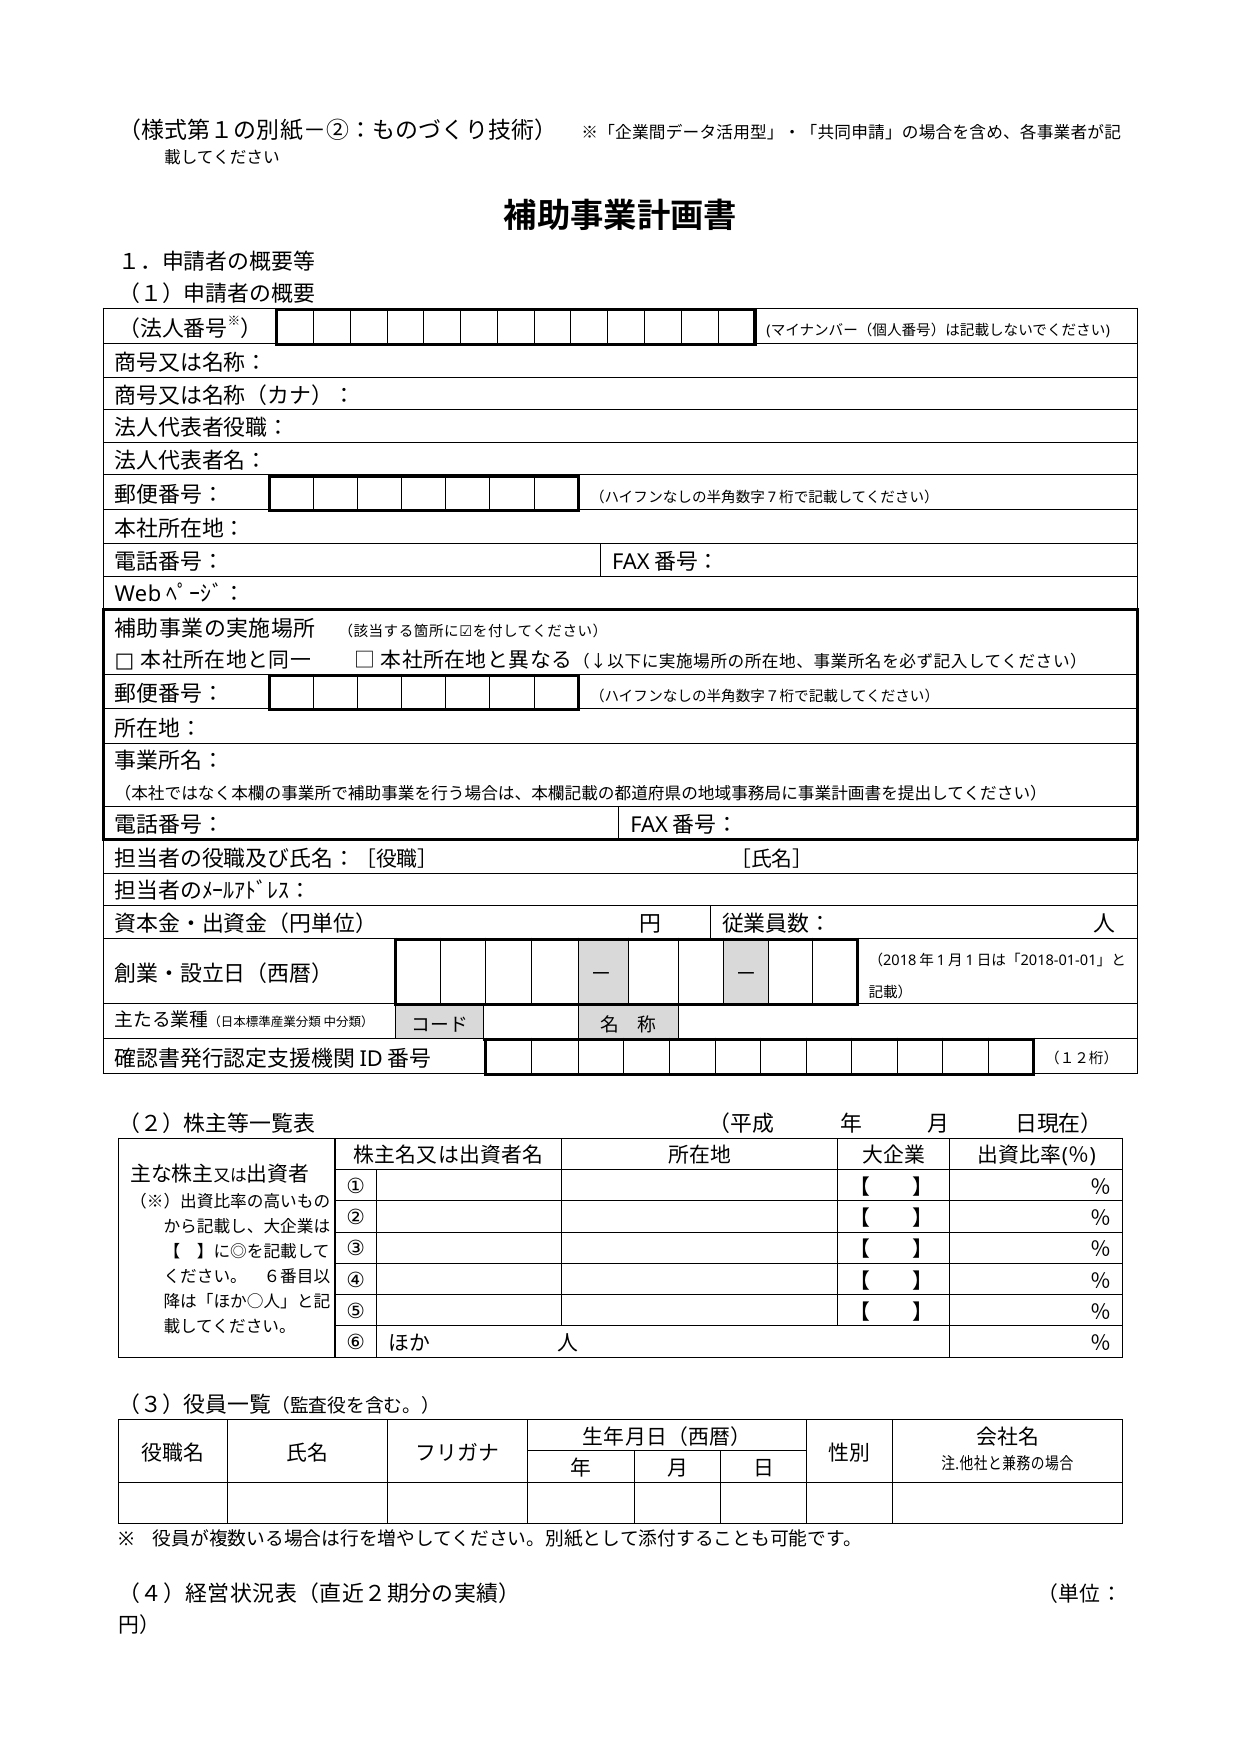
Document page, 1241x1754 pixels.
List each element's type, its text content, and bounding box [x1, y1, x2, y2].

table_cell [893, 1483, 1122, 1523]
table_cell [679, 1004, 1137, 1038]
table_cell [807, 1041, 851, 1073]
table_cell [377, 1233, 561, 1263]
text 補助事業計画書 [118, 189, 1122, 237]
table_cell [624, 1041, 669, 1073]
table_header 役職名 [119, 1420, 227, 1482]
table_cell ④ [336, 1264, 376, 1294]
table_cell [562, 1201, 837, 1232]
table_cell ％ [950, 1233, 1122, 1263]
table_cell [271, 478, 313, 509]
table_cell [446, 478, 489, 509]
table_header 会社名 注.他社と兼務の場合 [893, 1420, 1122, 1482]
table_cell 【 】 [838, 1264, 949, 1294]
table_cell 名 称 [579, 1006, 678, 1038]
table_cell ％ [950, 1326, 1122, 1357]
table_cell [562, 1295, 837, 1325]
table_cell ⑤ [336, 1295, 376, 1325]
table_cell [446, 677, 489, 708]
table_cell [314, 677, 357, 708]
table_cell 月 [635, 1451, 720, 1482]
table_cell 従業員数： 人 [711, 906, 1137, 938]
table_cell ① [336, 1170, 376, 1200]
table_cell コード [396, 1006, 483, 1038]
table_cell [535, 478, 577, 509]
table_cell 商号又は名称： [104, 344, 1137, 377]
table_cell 創業・設立日（西暦） [104, 939, 394, 1003]
table_header [498, 311, 534, 342]
table_cell FAX番号： [601, 544, 1137, 576]
table_cell [119, 1483, 227, 1523]
table_cell [721, 1483, 806, 1523]
table_cell [402, 478, 445, 509]
table_cell [441, 941, 485, 1003]
table_cell [484, 1006, 578, 1038]
table_header [461, 311, 497, 342]
table_header [351, 311, 387, 342]
table_cell 郵便番号： [105, 675, 268, 708]
table_header [682, 311, 718, 342]
table_header 所在地 [562, 1139, 837, 1169]
table_cell [716, 1041, 760, 1073]
text ※ 役員が複数いる場合は行を増やしてください。別紙として添付することも可能です。 [118, 1524, 1122, 1551]
table_header [645, 311, 681, 342]
text （１）申請者の概要 [118, 276, 1122, 308]
table_header 生年月日（西暦） [528, 1420, 806, 1450]
table_header 主な株主又は出資者 （※）出資比率の高いものから記載し、大企業は【 】に◎を記載してください。 ６番目以降は「ほか○人」と記載してください。 [119, 1139, 334, 1357]
text （２）株主等一覧表 （平成 年 月 日現在） [118, 1106, 1122, 1138]
table_header 氏名 [228, 1420, 387, 1482]
table_cell [388, 1483, 527, 1523]
text （４）経営状況表（直近２期分の実績） （単位：円） [118, 1576, 1122, 1638]
table_cell － [579, 941, 628, 1003]
table_cell [490, 478, 534, 509]
table_cell 【 】 [838, 1170, 949, 1200]
table_cell [769, 941, 812, 1003]
text １．申請者の概要等 [118, 244, 1122, 276]
table_header [278, 311, 313, 342]
table_cell ％ [950, 1201, 1122, 1232]
table_cell [377, 1295, 561, 1325]
table_header [388, 311, 423, 342]
table_cell [670, 1041, 715, 1073]
table_cell [813, 941, 856, 1003]
table_cell [898, 1041, 942, 1073]
table_cell 電話番号： [104, 544, 600, 576]
table_cell [679, 941, 723, 1003]
table_cell 本社所在地： [104, 510, 1137, 543]
table_cell FAX番号： [619, 807, 1136, 838]
table_cell ％ [950, 1264, 1122, 1294]
table_cell 日 [721, 1451, 806, 1482]
table_header [719, 311, 753, 342]
table_cell [532, 1041, 578, 1073]
table_cell [358, 677, 401, 708]
table_cell [532, 941, 578, 1003]
table_cell [490, 677, 534, 708]
table_cell [943, 1041, 988, 1073]
table_cell [629, 941, 678, 1003]
table_cell [314, 478, 357, 509]
table_cell [358, 478, 401, 509]
table_cell [528, 1483, 634, 1523]
table_cell ％ [950, 1295, 1122, 1325]
table_cell [397, 941, 440, 1003]
table_cell [228, 1483, 387, 1523]
table_header 出資比率(％) [950, 1139, 1122, 1169]
table_cell [807, 1483, 892, 1523]
table_header [424, 311, 460, 342]
table_cell [635, 1483, 720, 1523]
table_header （法人番号※） [104, 309, 275, 342]
table_cell － [724, 941, 768, 1003]
table_cell 事業所名： （本社ではなく本欄の事業所で補助事業を行う場合は、本欄記載の都道府県の地域事務局に事業計画書を提出してください） [105, 744, 1136, 806]
table_cell 所在地： [105, 709, 1136, 742]
table_cell 法人代表者役職： [104, 410, 1137, 442]
table_cell 確認書発行認定支援機関ID番号 [104, 1039, 484, 1073]
table_cell ％ [950, 1170, 1122, 1200]
table_cell 法人代表者名： [104, 443, 1137, 474]
table_cell ② [336, 1201, 376, 1232]
table_cell （2018年1月1日は「2018-01-01」と記載） [859, 939, 1137, 1003]
table_cell 電話番号： [105, 807, 618, 838]
table_cell 主たる業種（日本標準産業分類 中分類） [104, 1004, 395, 1038]
table_cell [852, 1041, 897, 1073]
table_cell [486, 941, 531, 1003]
table_cell （ハイフンなしの半角数字７桁で記載してください） [580, 675, 1136, 708]
table_header [314, 311, 350, 342]
table_cell ③ [336, 1233, 376, 1263]
table_cell ⑥ [336, 1326, 376, 1357]
table_cell [761, 1041, 806, 1073]
table_cell [377, 1170, 561, 1200]
table_cell [402, 677, 445, 708]
table_header [535, 311, 570, 342]
table_cell 担当者のﾒｰﾙｱﾄﾞﾚｽ： [104, 874, 1137, 905]
table_cell 年 [528, 1451, 634, 1482]
table_header (マイナンバー（個人番号）は記載しないでください) [757, 309, 1137, 342]
table_cell [989, 1041, 1032, 1073]
table_cell 資本金・出資金（円単位） 円 [104, 906, 710, 938]
text （様式第１の別紙－②：ものづくり技術） ※「企業間データ活用型」・「共同申請」の場合を含め、各事業者が記載してください [118, 118, 1122, 168]
table_header 性別 [807, 1420, 892, 1482]
table_cell [579, 1041, 623, 1073]
table_header 大企業 [838, 1139, 949, 1169]
table_cell [271, 677, 313, 708]
table_cell [562, 1170, 837, 1200]
table_header [608, 311, 644, 342]
table_cell 【 】 [838, 1201, 949, 1232]
table_cell [377, 1201, 561, 1232]
table_cell [487, 1041, 531, 1073]
table_cell 【 】 [838, 1233, 949, 1263]
table_cell 【 】 [838, 1295, 949, 1325]
table_cell （ハイフンなしの半角数字7桁で記載してください） [580, 475, 1137, 509]
table_cell Webﾍﾟｰｼﾞ： [104, 577, 1137, 608]
table_header フリガナ [388, 1420, 527, 1482]
table_header [571, 311, 607, 342]
table_cell [377, 1264, 561, 1294]
table_cell 担当者の役職及び氏名：［役職］ ［氏名］ [104, 841, 1137, 873]
table_cell 補助事業の実施場所 （該当する箇所に☑を付してください） □ 本社所在地と同一 □ 本社所在地と異なる（↓以下に実施場所の所在地、事業所名を必ず記入してください） [105, 611, 1136, 674]
table_cell [535, 677, 577, 708]
table_cell 郵便番号： [104, 475, 268, 509]
table_cell ほか 人 [377, 1326, 949, 1357]
table_cell [562, 1233, 837, 1263]
table_cell [562, 1264, 837, 1294]
table_cell 商号又は名称（カナ）： [104, 378, 1137, 409]
table_cell （１２桁） [1035, 1039, 1137, 1073]
text （３）役員一覧（監査役を含む。） [118, 1387, 1122, 1419]
table_header 株主名又は出資者名 [336, 1139, 561, 1169]
